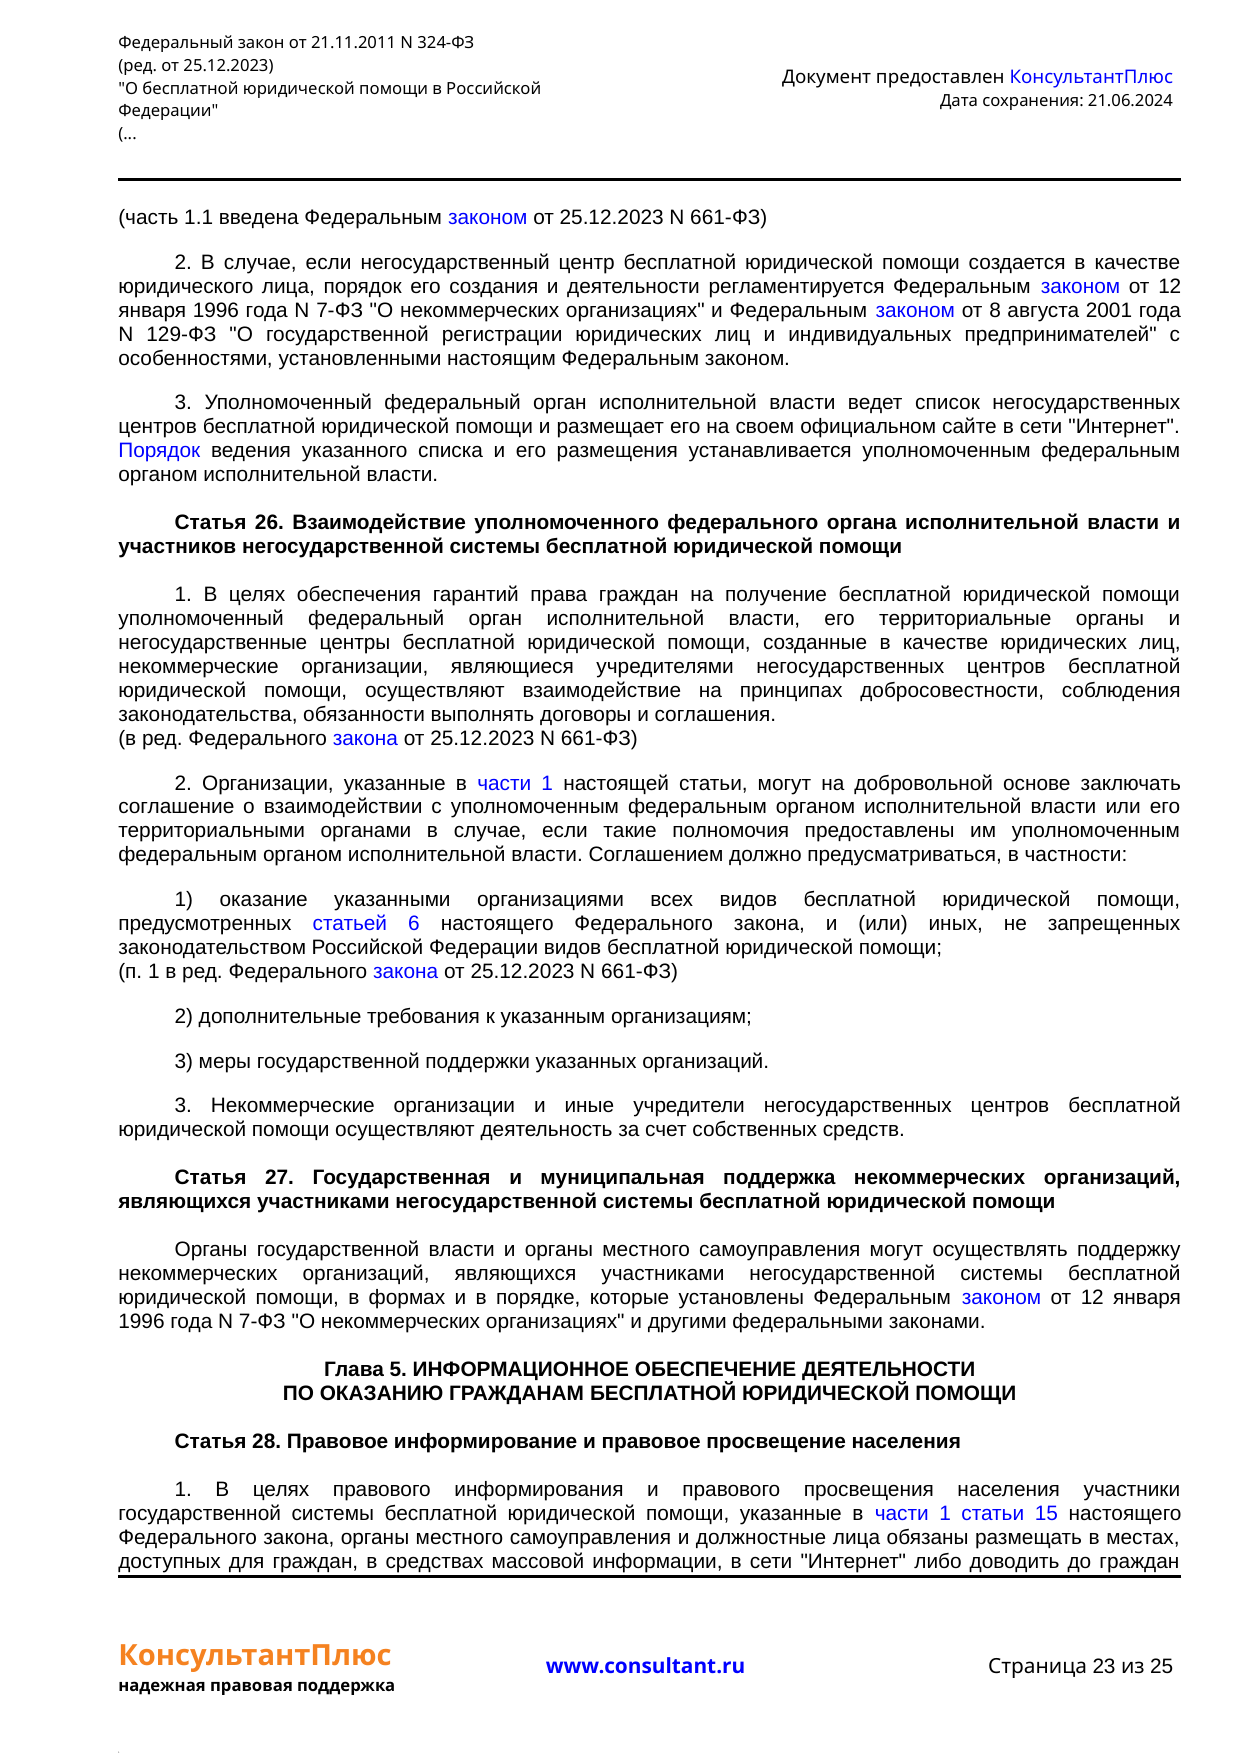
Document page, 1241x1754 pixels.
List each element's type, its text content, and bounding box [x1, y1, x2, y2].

text 2. В случае, если негосударственный центр бесплатной юридической помощи создается в качестве юридического лица, порядок его создания и деятельности регламентируется Федеральным законом от 12 января 1996 года N 7-ФЗ "О некоммерческих организациях" и Федеральным законом от 8 августа 2001 года N 129-ФЗ "О государственной регистрации юридических лиц и индивидуальных предпринимателей" с особенностями, установленными настоящим Федеральным законом. [118, 249, 1181, 369]
text 1. В целях обеспечения гарантий права граждан на получение бесплатной юридической помощи уполномоченный федеральный орган исполнительной власти, его территориальные органы и негосударственные центры бесплатной юридической помощи, созданные в качестве юридических лиц, некоммерческие организации, являющиеся учредителями негосударственных центров бесплатной юридической помощи, осуществляют взаимодействие на принципах добросовестности, соблюдения законодательства, обязанности выполнять договоры и соглашения. [118, 582, 1181, 726]
text (в ред. Федерального закона от 25.12.2023 N 661-ФЗ) [118, 726, 1181, 749]
text 1) оказание указанными организациями всех видов бесплатной юридической помощи, предусмотренных статьей 6 настоящего Федерального закона, и (или) иных, не запрещенных законодательством Российской Федерации видов бесплатной юридической помощи; [118, 887, 1181, 959]
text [118, 1477, 1181, 1572]
text (часть 1.1 введена Федеральным законом от 25.12.2023 N 661-ФЗ) [118, 205, 1181, 229]
title ПО ОКАЗАНИЮ ГРАЖДАНАМ БЕСПЛАТНОЙ ЮРИДИЧЕСКОЙ ПОМОЩИ [118, 1381, 1181, 1405]
text Органы государственной власти и органы местного самоуправления могут осуществлять поддержку некоммерческих организаций, являющихся участниками негосударственной системы бесплатной юридической помощи, в формах и в порядке, которые установлены Федеральным законом от 12 января 1996 года N 7-ФЗ "О некоммерческих организациях" и другими федеральными законами. [118, 1237, 1181, 1333]
title Статья 26. Взаимодействие уполномоченного федерального органа исполнительной власти и участников негосударственной системы бесплатной юридической помощи [118, 510, 1181, 558]
text 3) меры государственной поддержки указанных организаций. [118, 1048, 1181, 1072]
text 3. Некоммерческие организации и иные учредители негосударственных центров бесплатной юридической помощи осуществляют деятельность за счет собственных средств. [118, 1093, 1181, 1141]
text 3. Уполномоченный федеральный орган исполнительной власти ведет список негосударственных центров бесплатной юридической помощи и размещает его на своем официальном сайте в сети "Интернет". Порядок ведения указанного списка и его размещения устанавливается уполномоченным федеральным органом исполнительной власти. [118, 390, 1181, 486]
title Статья 28. Правовое информирование и правовое просвещение населения [118, 1429, 1181, 1453]
title Глава 5. ИНФОРМАЦИОННОЕ ОБЕСПЕЧЕНИЕ ДЕЯТЕЛЬНОСТИ [118, 1357, 1181, 1381]
text 2) дополнительные требования к указанным организациям; [118, 1004, 1181, 1028]
text 2. Организации, указанные в части 1 настоящей статьи, могут на добровольной основе заключать соглашение о взаимодействии с уполномоченным федеральным органом исполнительной власти или его территориальными органами в случае, если такие полномочия предоставлены им уполномоченным федеральным органом исполнительной власти. Соглашением должно предусматриваться, в частности: [118, 770, 1181, 866]
title Статья 27. Государственная и муниципальная поддержка некоммерческих организаций, являющихся участниками негосударственной системы бесплатной юридической помощи [118, 1165, 1181, 1213]
text (п. 1 в ред. Федерального закона от 25.12.2023 N 661-ФЗ) [118, 959, 1181, 983]
